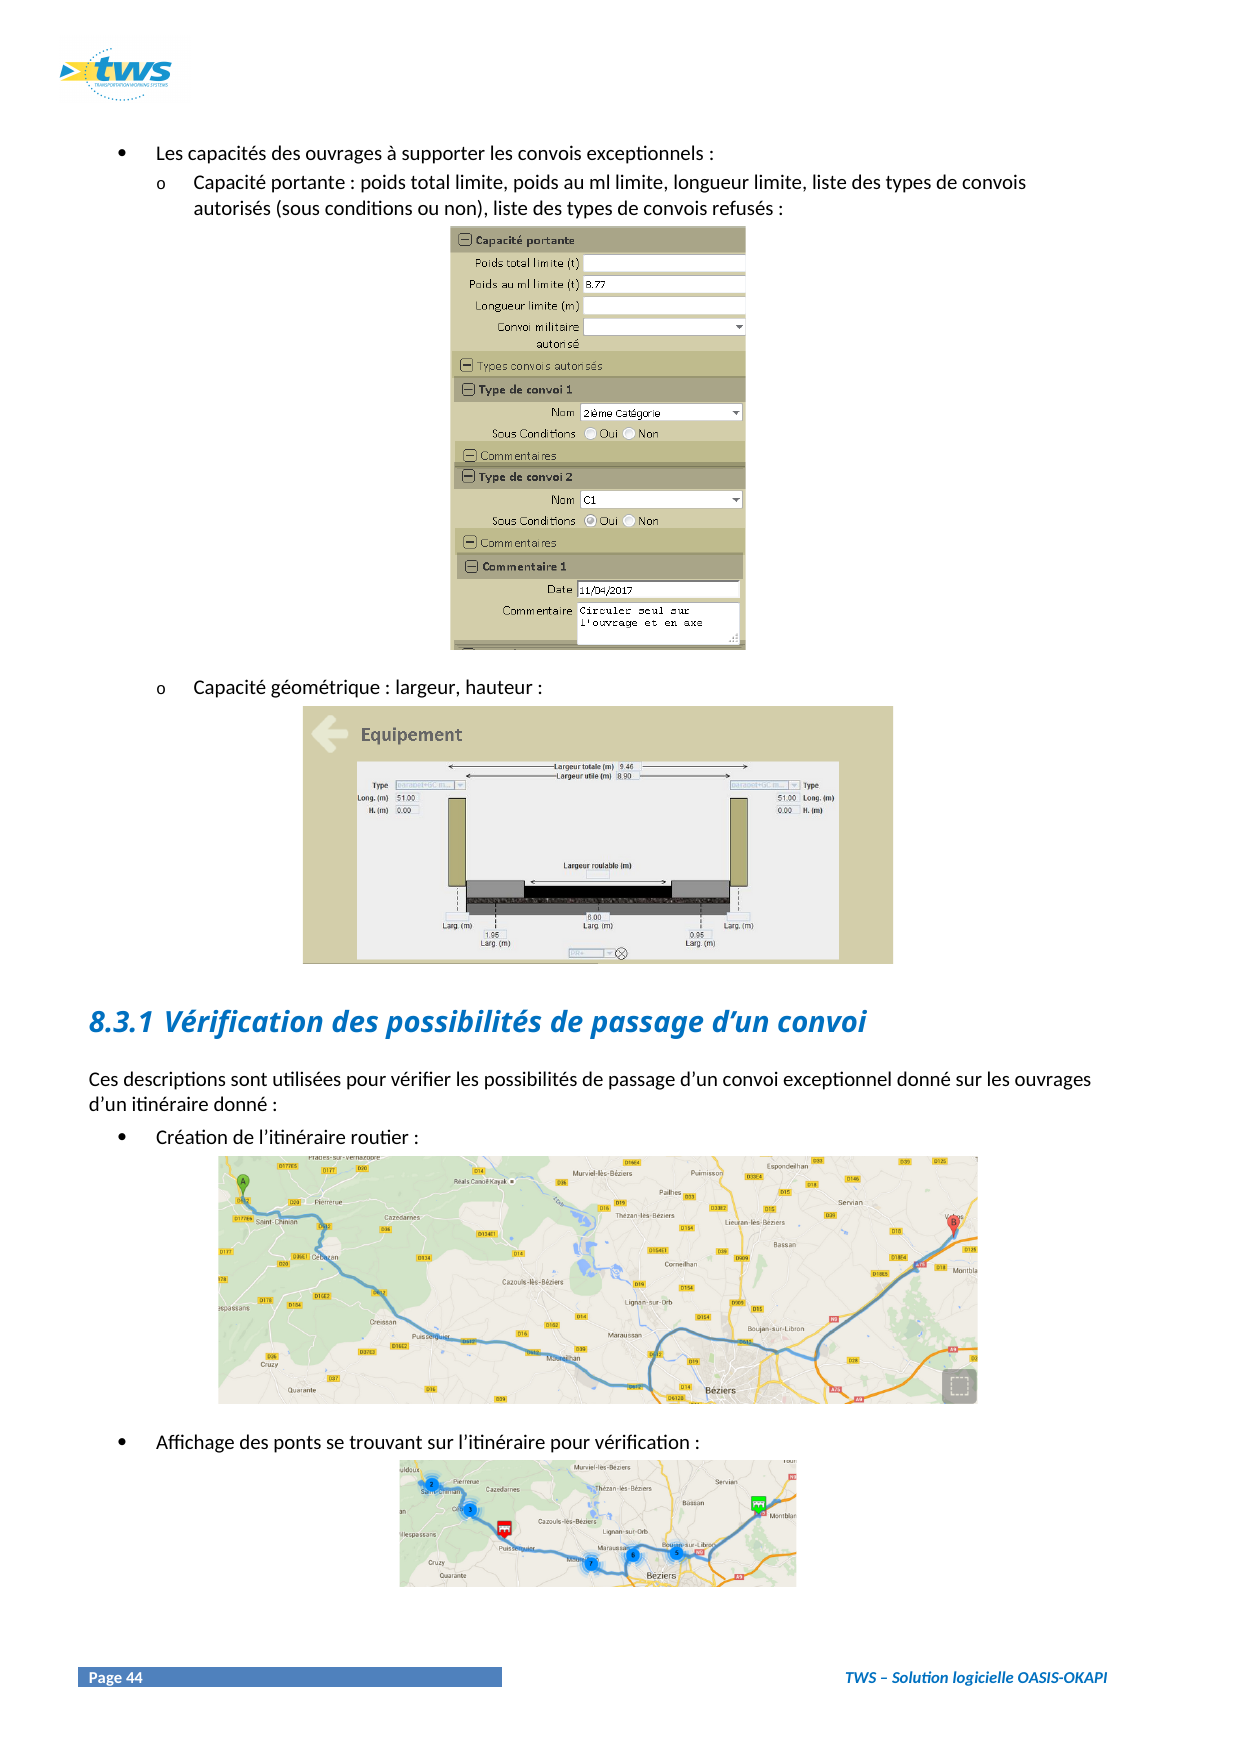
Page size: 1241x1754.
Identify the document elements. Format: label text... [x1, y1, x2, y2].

picture [302, 706, 894, 964]
text Ces descriptions sont utilisées pour vérifier les possibilités de passage d’un convoi exceptionnel donné sur les ouvrages d’un itinéraire donné : [89, 1066, 1107, 1117]
text Capacité géométrique : largeur, hauteur : [156, 674, 1107, 700]
text Vérification des possibilités de passage d’un convoi [89, 1001, 1107, 1041]
picture [218, 1156, 978, 1404]
picture [399, 1460, 797, 1587]
text Création de l’itinéraire routier : [118, 1124, 1107, 1150]
text Capacité portante : poids total limite, poids au ml limite, longueur limite, liste des types de convois autorisés (sous conditions ou non), liste des types de convois refusés : [156, 169, 1107, 220]
picture [450, 226, 746, 650]
picture [59, 35, 192, 103]
text Affichage des ponts se trouvant sur l’itinéraire pour vérification : [118, 1429, 1107, 1454]
text Les capacités des ouvrages à supporter les convois exceptionnels : [118, 140, 1107, 165]
